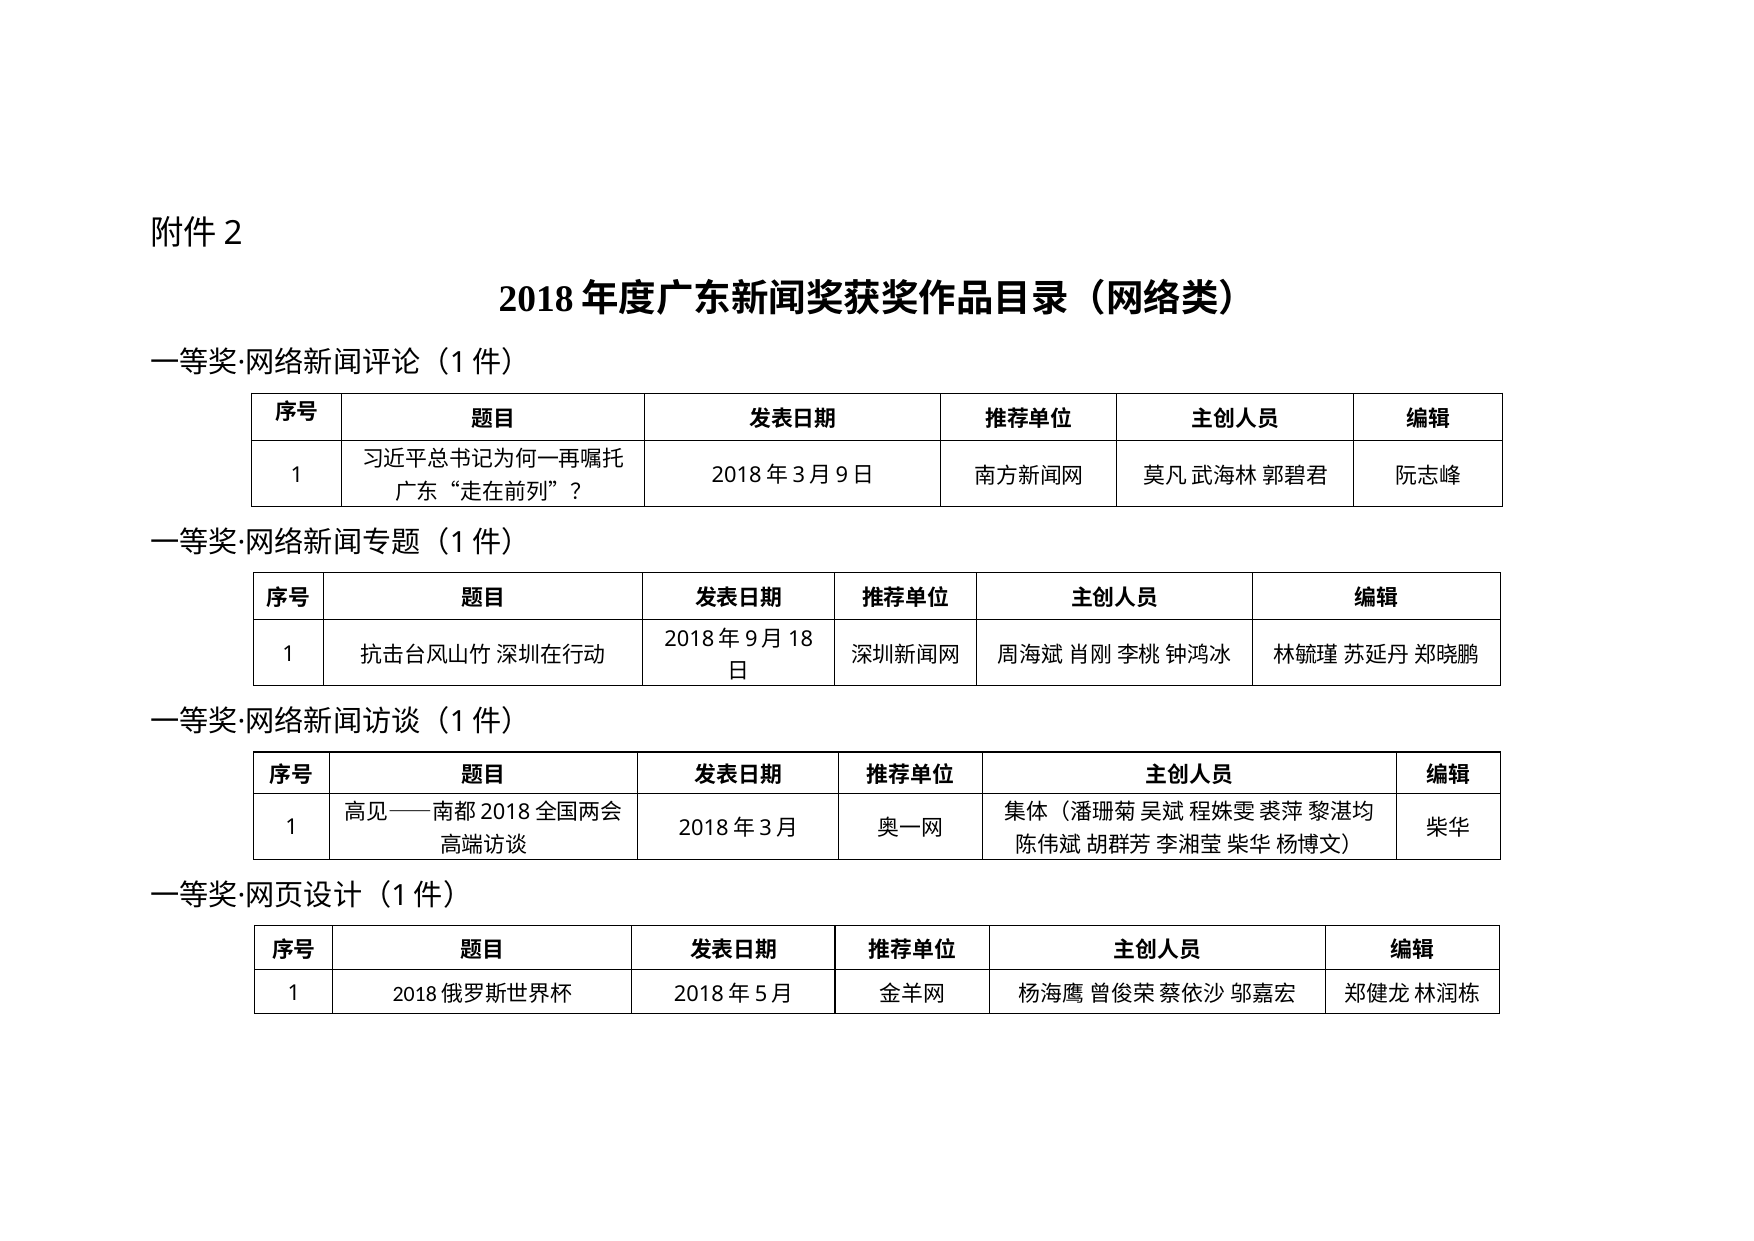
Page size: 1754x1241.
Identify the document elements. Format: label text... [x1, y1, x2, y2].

table_header 编辑 [1326, 926, 1499, 969]
text 一等奖·网络新闻评论（1件） [150, 328, 1604, 393]
table_cell 2018年3月9日 [645, 441, 940, 506]
table_header 主创人员 [990, 926, 1325, 969]
table_cell 金羊网 [836, 970, 989, 1013]
table_header 主创人员 [977, 573, 1252, 619]
table_header 发表日期 [643, 573, 834, 619]
table_cell 高见——南都2018全国两会高端访谈 [330, 794, 637, 859]
table_cell 阮志峰 [1354, 441, 1502, 506]
table_header 推荐单位 [941, 394, 1116, 440]
table_header 发表日期 [638, 753, 838, 793]
table_header 发表日期 [645, 394, 940, 440]
table_cell 郑健龙 林润栋 [1326, 970, 1499, 1013]
table_cell 周海斌 肖刚 李桃 钟鸿冰 [977, 620, 1252, 685]
table_cell 2018年3月 [638, 794, 838, 859]
table_header 编辑 [1397, 753, 1500, 793]
table_cell 抗击台风山竹 深圳在行动 [324, 620, 642, 685]
table_header 编辑 [1253, 573, 1500, 619]
table_header 推荐单位 [835, 573, 976, 619]
table_cell 习近平总书记为何一再嘱托广东“走在前列”？ [342, 441, 644, 506]
table_header 题目 [342, 394, 644, 440]
table_header 序号 [254, 753, 329, 793]
table_cell 杨海鹰 曾俊荣 蔡依沙 邬嘉宏 [990, 970, 1325, 1013]
table_header 序号 [252, 394, 341, 440]
table_header 题目 [324, 573, 642, 619]
table_cell 集体（潘珊菊 吴斌 程姝雯 裘萍 黎湛均 陈伟斌 胡群芳 李湘莹 柴华 杨博文） [983, 794, 1396, 859]
table_header 序号 [255, 926, 332, 969]
table_cell 莫凡 武海林 郭碧君 [1117, 441, 1353, 506]
table_header 主创人员 [1117, 394, 1353, 440]
text 一等奖·网页设计（1件） [150, 860, 1604, 925]
table_header 推荐单位 [836, 926, 989, 969]
table_cell 2018年5月 [632, 970, 834, 1013]
text 2018年度广东新闻奖获奖作品目录（网络类） [150, 263, 1604, 328]
table_header 发表日期 [632, 926, 834, 969]
text 一等奖·网络新闻专题（1件） [150, 507, 1604, 572]
text 附件2 [150, 198, 1604, 263]
table_cell 林毓瑾 苏延丹 郑晓鹏 [1253, 620, 1500, 685]
table_header 主创人员 [983, 753, 1396, 793]
table_header 推荐单位 [839, 753, 982, 793]
table_cell 柴华 [1397, 794, 1500, 859]
table_header 题目 [330, 753, 637, 793]
table_header 编辑 [1354, 394, 1502, 440]
table_cell 深圳新闻网 [835, 620, 976, 685]
table_cell 2018年9月18日 [643, 620, 834, 685]
table_cell 2018俄罗斯世界杯 [333, 970, 631, 1013]
table_cell 1 [254, 794, 329, 859]
table_cell 1 [252, 441, 341, 506]
text 一等奖·网络新闻访谈（1件） [150, 686, 1604, 751]
table_header 题目 [333, 926, 631, 969]
table_cell 奥一网 [839, 794, 982, 859]
table_cell 1 [255, 970, 332, 1013]
table_cell 1 [254, 620, 323, 685]
table_cell 南方新闻网 [941, 441, 1116, 506]
table_header 序号 [254, 573, 323, 619]
